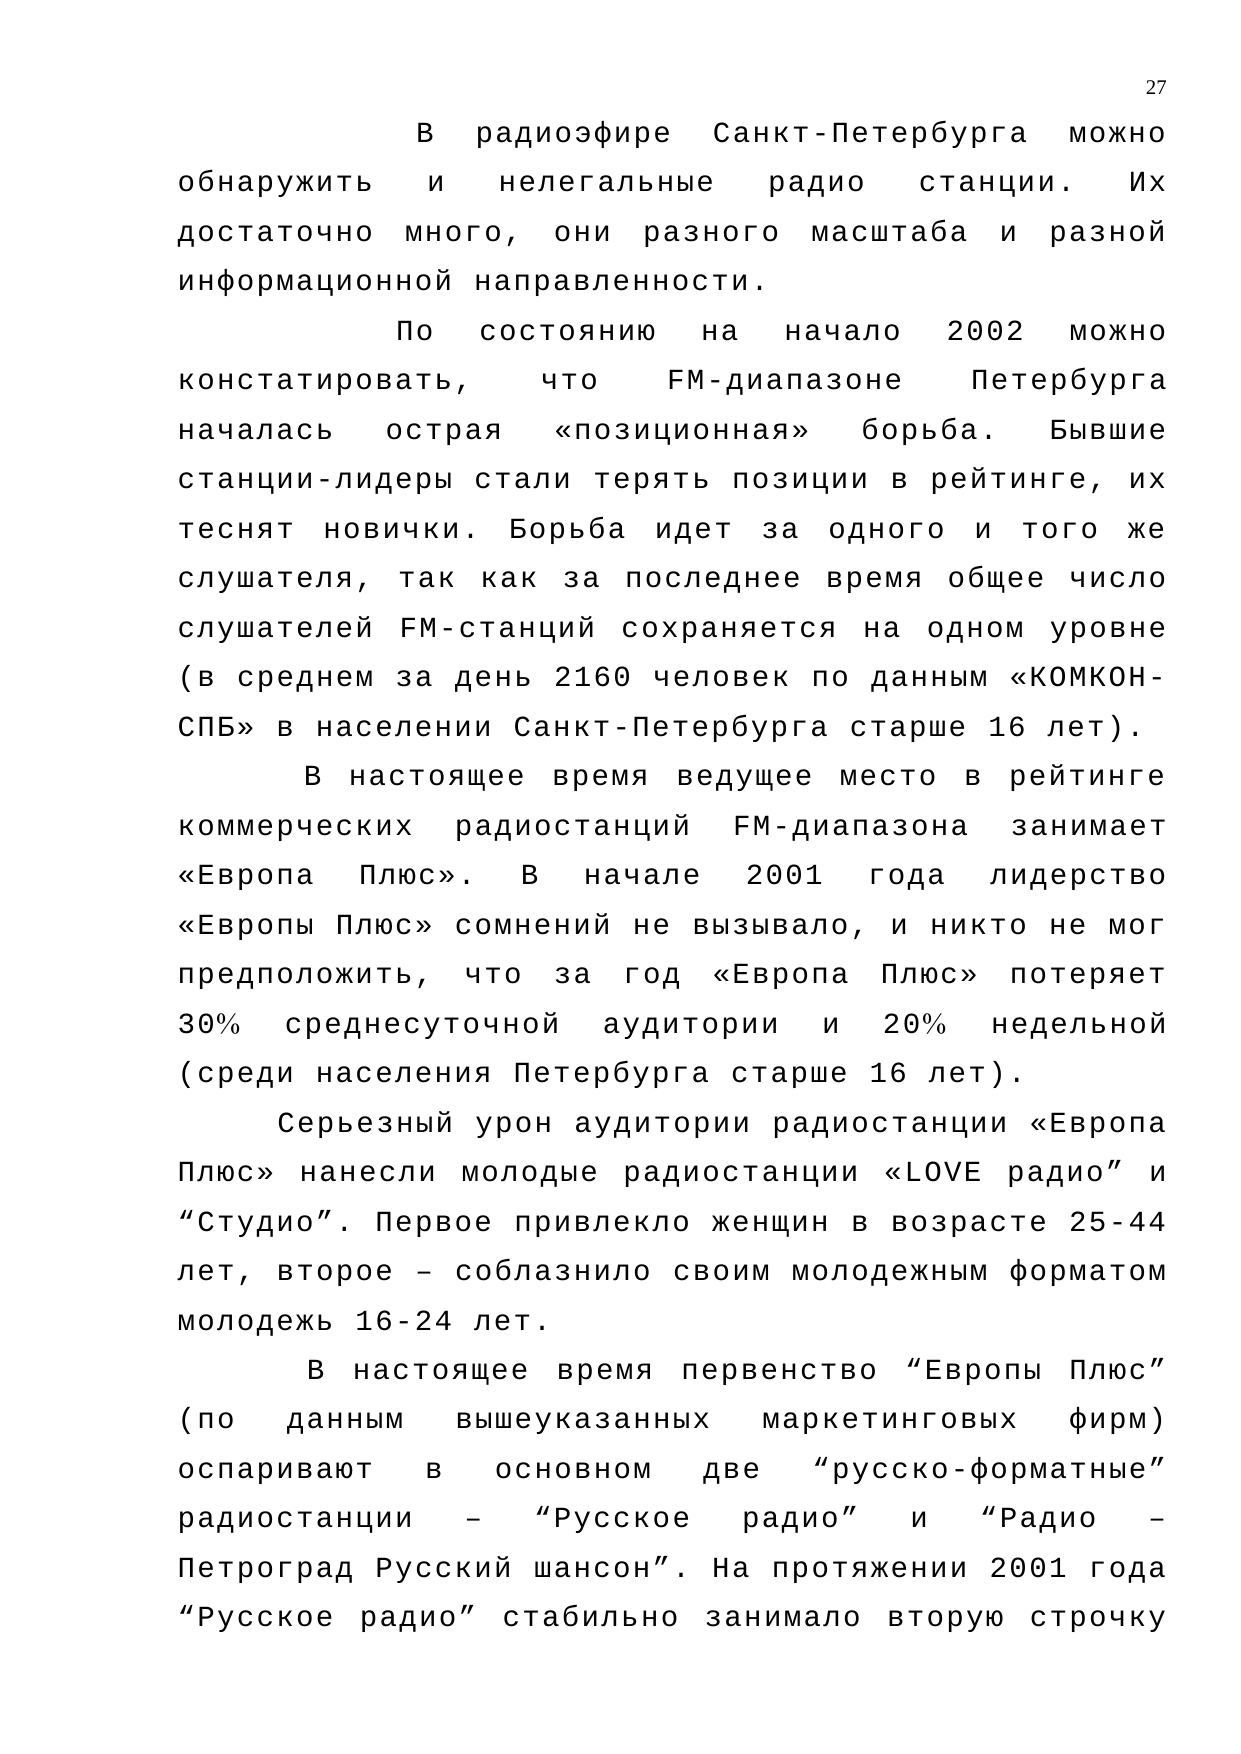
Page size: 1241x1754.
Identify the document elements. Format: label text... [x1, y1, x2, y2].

text Серьезный урон аудитории радиостанции «Европа Плюс» нанесли молодые радиостанции «LOVE радио” и “Студио”. Первое привлекло женщин в возрасте 25-44 лет, второе – соблазнило своим молодежным форматом молодежь 16-24 лет. [177, 1108, 1167, 1339]
text По состоянию на начало 2002 можно констатировать, что FM-диапазоне Петербурга началась острая «позиционная» борьба. Бывшие станции-лидеры стали терять позиции в рейтинге, их теснят новички. Борьба идет за одного и того же слушателя, так как за последнее время общее число слушателей FM-станций сохраняется на одном уровне (в среднем за день 2160 человек по данным «КОМКОН-СПБ» в населении Санкт-Петербурга старше 16 лет). [177, 316, 1167, 745]
text В радиоэфире Санкт-Петербурга можно обнаружить и нелегальные радио станции. Их достаточно много, они разного масштаба и разной информационной направленности. [177, 118, 1167, 299]
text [177, 1355, 1167, 1636]
text В настоящее время ведущее место в рейтинге коммерческих радиостанций FM-диапазона занимает «Европа Плюс». В начале 2001 года лидерство «Европы Плюс» сомнений не вызывало, и никто не мог предположить, что за год «Европа Плюс» потеряет 30 среднесуточной аудитории и 20 недельной (среди населения Петербурга старше 16 лет). [177, 761, 1167, 1091]
